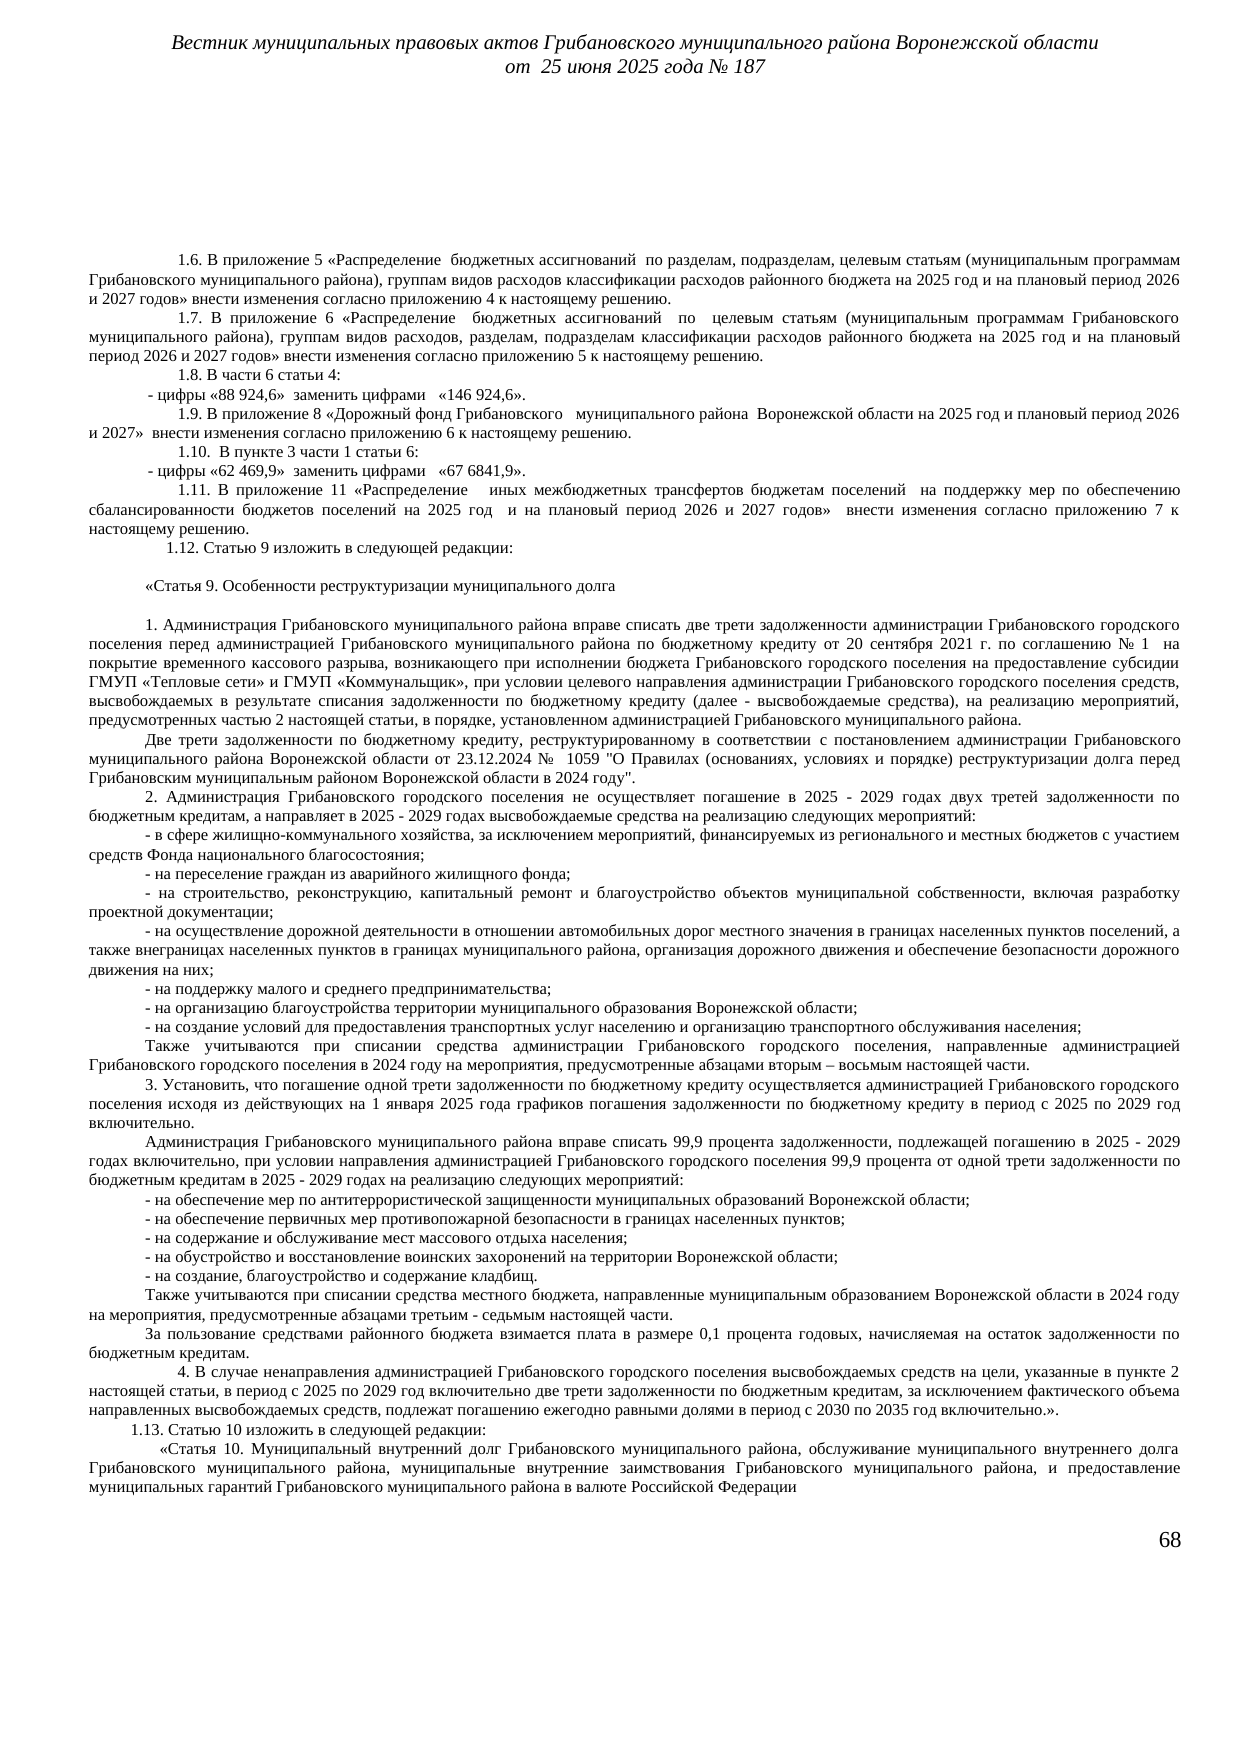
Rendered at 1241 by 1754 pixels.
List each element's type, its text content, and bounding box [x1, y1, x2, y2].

text Также учитываются при списании средства администрации Грибановского городского поселения, направленные администрацией Грибановского городского поселения в 2024 году на мероприятия, предусмотренные абзацами вторым – восьмым настоящей части. [89, 1036, 1181, 1074]
text - на строительство, реконструкцию, капитальный ремонт и благоустройство объектов муниципальной собственности, включая разработку проектной документации; [89, 883, 1181, 921]
text - на осуществление дорожной деятельности в отношении автомобильных дорог местного значения в границах населенных пунктов поселений, а также внеграницах населенных пунктов в границах муниципального района, организация дорожного движения и обеспечение безопасности дорожного движения на них; [89, 921, 1181, 978]
text - на создание, благоустройство и содержание кладбищ. [89, 1266, 1181, 1285]
text «Статья 9. Особенности реструктуризации муниципального долга [89, 576, 1181, 595]
text 3. Установить, что погашение одной трети задолженности по бюджетному кредиту осуществляется администрацией Грибановского городского поселения исходя из действующих на 1 января 2025 года графиков погашения задолженности по бюджетному кредиту в период с 2025 по 2029 год включительно. [89, 1074, 1181, 1132]
text - на содержание и обслуживание мест массового отдыха населения; [89, 1228, 1181, 1247]
text - на обеспечение первичных мер противопожарной безопасности в границах населенных пунктов; [89, 1208, 1181, 1228]
text 1.6. В приложение 5 «Распределение бюджетных ассигнований по разделам, подразделам, целевым статьям (муниципальным программам Грибановского муниципального района), группам видов расходов классификации расходов районного бюджета на 2025 год и на плановый период 2026 и 2027 годов» внести изменения согласно приложению 4 к настоящему решению. [89, 250, 1181, 308]
text 1.13. Статью 10 изложить в следующей редакции: [89, 1419, 1181, 1438]
text - на переселение граждан из аварийного жилищного фонда; [89, 863, 1181, 883]
text - на организацию благоустройства территории муниципального образования Воронежской области; [89, 998, 1181, 1017]
text 1.8. В части 6 статьи 4: [89, 365, 1181, 384]
text - на обеспечение мер по антитеррористической защищенности муниципальных образований Воронежской области; [89, 1189, 1181, 1208]
text За пользование средствами районного бюджета взимается плата в размере 0,1 процента годовых, начисляемая на остаток задолженности по бюджетным кредитам. [89, 1323, 1181, 1362]
text Администрация Грибановского муниципального района вправе списать 99,9 процента задолженности, подлежащей погашению в 2025 - 2029 годах включительно, при условии направления администрацией Грибановского городского поселения 99,9 процента от одной трети задолженности по бюджетным кредитам в 2025 - 2029 годах на реализацию следующих мероприятий: [89, 1132, 1181, 1189]
text - на поддержку малого и среднего предпринимательства; [89, 978, 1181, 998]
text 1.7. В приложение 6 «Распределение бюджетных ассигнований по целевым статьям (муниципальным программам Грибановского муниципального района), группам видов расходов, разделам, подразделам классификации расходов районного бюджета на 2025 год и на плановый период 2026 и 2027 годов» внести изменения согласно приложению 5 к настоящему решению. [89, 308, 1181, 365]
text - на обустройство и восстановление воинских захоронений на территории Воронежской области; [89, 1247, 1181, 1266]
text 1.12. Статью 9 изложить в следующей редакции: [89, 538, 1181, 557]
text - на создание условий для предоставления транспортных услуг населению и организацию транспортного обслуживания населения; [89, 1017, 1181, 1036]
text Две трети задолженности по бюджетному кредиту, реструктурированному в соответствии с постановлением администрации Грибановского муниципального района Воронежской области от 23.12.2024 № 1059 "О Правилах (основаниях, условиях и порядке) реструктуризации долга перед Грибановским муниципальным районом Воронежской области в 2024 году". [89, 729, 1181, 787]
text - цифры «88 924,6» заменить цифрами «146 924,6». [89, 384, 1181, 403]
text - цифры «62 469,9» заменить цифрами «67 6841,9». [89, 461, 1181, 480]
text 1.11. В приложение 11 «Распределение иных межбюджетных трансфертов бюджетам поселений на поддержку мер по обеспечению сбалансированности бюджетов поселений на 2025 год и на плановый период 2026 и 2027 годов» внести изменения согласно приложению 7 к настоящему решению. [89, 480, 1181, 538]
text Также учитываются при списании средства местного бюджета, направленные муниципальным образованием Воронежской области в 2024 году на мероприятия, предусмотренные абзацами третьим - седьмым настоящей части. [89, 1285, 1181, 1323]
text 1. Администрация Грибановского муниципального района вправе списать две трети задолженности администрации Грибановского городского поселения перед администрацией Грибановского муниципального района по бюджетному кредиту от 20 сентября 2021 г. по соглашению № 1 на покрытие временного кассового разрыва, возникающего при исполнении бюджета Грибановского городского поселения на предоставление субсидии ГМУП «Тепловые сети» и ГМУП «Коммунальщик», при условии целевого направления администрации Грибановского городского поселения средств, высвобождаемых в результате списания задолженности по бюджетному кредиту (далее - высвобождаемые средства), на реализацию мероприятий, предусмотренных частью 2 настоящей статьи, в порядке, установленном администрацией Грибановского муниципального района. [89, 614, 1181, 729]
text «Статья 10. Муниципальный внутренний долг Грибановского муниципального района, обслуживание муниципального внутреннего долга Грибановского муниципального района, муниципальные внутренние заимствования Грибановского муниципального района, и предоставление муниципальных гарантий Грибановского муниципального района в валюте Российской Федерации [89, 1438, 1181, 1496]
text 1.9. В приложение 8 «Дорожный фонд Грибановского муниципального района Воронежской области на 2025 год и плановый период 2026 и 2027» внести изменения согласно приложению 6 к настоящему решению. [89, 403, 1181, 442]
text 2. Администрация Грибановского городского поселения не осуществляет погашение в 2025 - 2029 годах двух третей задолженности по бюджетным кредитам, а направляет в 2025 - 2029 годах высвобождаемые средства на реализацию следующих мероприятий: [89, 787, 1181, 825]
text - в сфере жилищно-коммунального хозяйства, за исключением мероприятий, финансируемых из регионального и местных бюджетов с участием средств Фонда национального благосостояния; [89, 825, 1181, 863]
text 1.10. В пункте 3 части 1 статьи 6: [89, 442, 1181, 461]
text 4. В случае ненаправления администрацией Грибановского городского поселения высвобождаемых средств на цели, указанные в пункте 2 настоящей статьи, в период с 2025 по 2029 год включительно две трети задолженности по бюджетным кредитам, за исключением фактического объема направленных высвобождаемых средств, подлежат погашению ежегодно равными долями в период с 2030 по 2035 год включительно.». [89, 1362, 1181, 1419]
